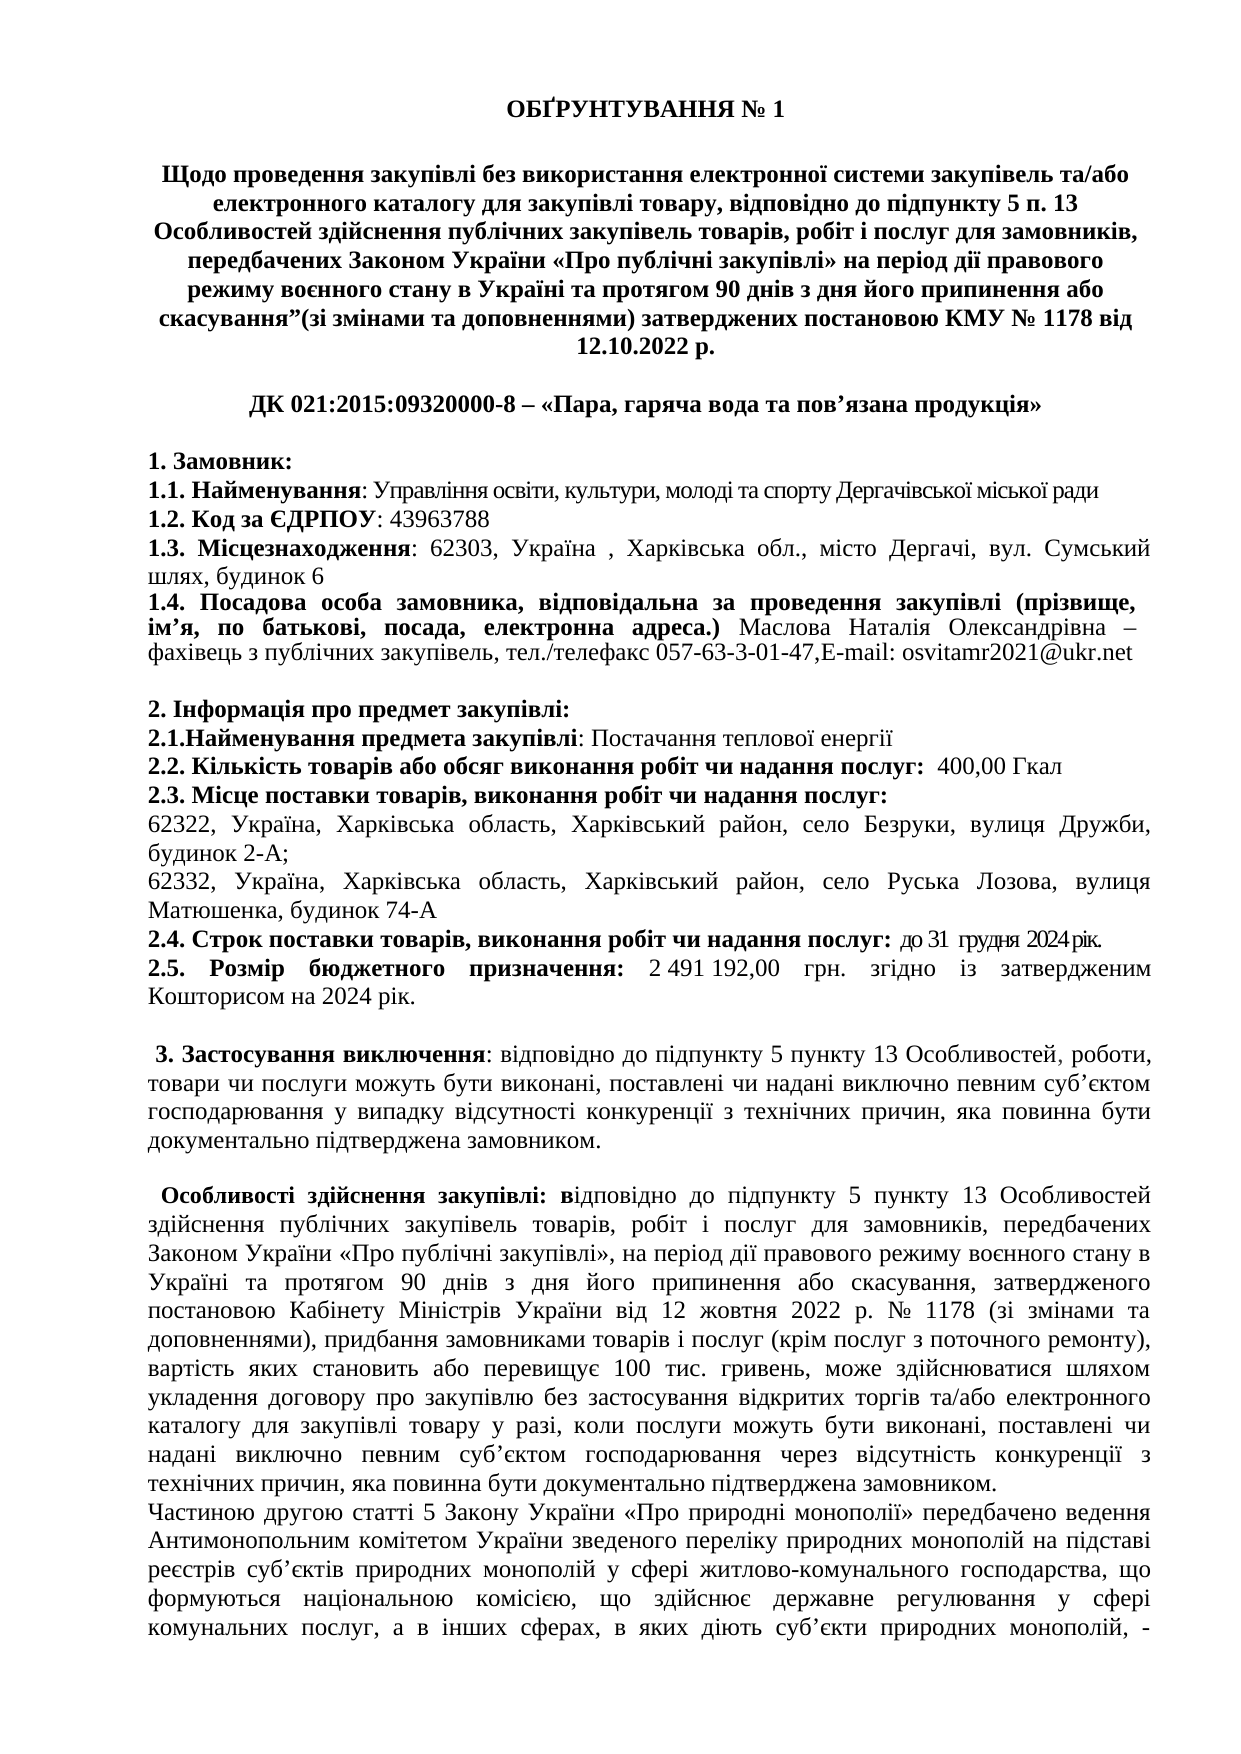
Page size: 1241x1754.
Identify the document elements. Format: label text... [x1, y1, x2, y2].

text 1.3. Місцезнаходження: 62303, Україна , Харківська обл., місто Дергачі, вул. Сумський шлях, будинок 6 [148, 533, 1152, 590]
text 1. Замовник: [148, 446, 1152, 475]
text 2.1.Найменування предмета закупівлі: Постачання теплової енергії [148, 723, 1152, 751]
text ДК 021:2015:09320000-8 – «Пара, гаряча вода та пов’язана продукція» [148, 389, 1143, 418]
text 1.2. Код за ЄДРПОУ: 43963788 [148, 504, 1152, 533]
text 2. Інформація про предмет закупівлі: [148, 694, 1152, 723]
text 1.4. Посадова особа замовника, відповідальна за проведення закупівлі (прізвище, ім’я, по батькові, посада, електронна адреса.) Маслова Наталія Олександрівна – фахівець з публічних закупівель, тел./телефакс 057-63-3-01-47,E-mail: osvitamr2021@ukr.net [148, 590, 1136, 665]
subtitle ОБҐРУНТУВАННЯ № 1 [148, 95, 1143, 124]
text 1.1. Найменування: Управління освіти, культури, молоді та спорту Дергачівської міської ради [148, 475, 1152, 504]
text 62332, Україна, Харківська область, Харківський район, село Руська Лозова, вулиця Матюшенка, будинок 74-А [148, 866, 1152, 924]
text 62322, Україна, Харківська область, Харківський район, село Безруки, вулиця Дружби, будинок 2-А; [148, 809, 1152, 866]
text 2.2. Кількість товарів або обсяг виконання робіт чи надання послуг: 400,00 Гкал [148, 751, 1152, 780]
text Щодо проведення закупівлі без використання електронної системи закупівель та/або електронного каталогу для закупівлі товару, відповідно до підпункту 5 п. 13 Особливостей здійснення публічних закупівель товарів, робіт і послуг для замовників, передбачених Законом України «Про публічні закупівлі» на період дії правового режиму воєнного стану в Україні та протягом 90 днів з дня його припинення або скасування”(зі змінами та доповненнями) затверджених постановою КМУ № 1178 від 12.10.2022 р. [148, 159, 1143, 360]
text 2.5. Розмір бюджетного призначення: 2 491 192,00 грн. згідно із затвердженим Кошторисом на 2024 рік. [148, 953, 1152, 1010]
text 2.4. Строк поставки товарів, виконання робіт чи надання послуг: до 31 грудня 2024 рік. [148, 924, 1152, 953]
text 2.3. Місце поставки товарів, виконання робіт чи надання послуг: [148, 780, 1152, 809]
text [148, 1497, 1152, 1640]
text Особливості здійснення закупівлі: відповідно до підпункту 5 пункту 13 Особливостей здійснення публічних закупівель товарів, робіт і послуг для замовників, передбачених Законом України «Про публічні закупівлі», на період дії правового режиму воєнного стану в Україні та протягом 90 днів з дня його припинення або скасування, затвердженого постановою Кабінету Міністрів України від 12 жовтня 2022 р. № 1178 (зі змінами та доповненнями), придбання замовниками товарів і послуг (крім послуг з поточного ремонту), вартість яких становить або перевищує 100 тис. гривень, може здійснюватися шляхом укладення договору про закупівлю без застосування відкритих торгів та/або електронного каталогу для закупівлі товару у разі, коли послуги можуть бути виконані, поставлені чи надані виключно певним суб’єктом господарювання через відсутність конкуренції з технічних причин, яка повинна бути документально підтверджена замовником. [148, 1180, 1152, 1497]
text 3. Застосування виключення: відповідно до підпункту 5 пункту 13 Особливостей, роботи, товари чи послуги можуть бути виконані, поставлені чи надані виключно певним суб’єктом господарювання у випадку відсутності конкуренції з технічних причин, яка повинна бути документально підтверджена замовником. [148, 1039, 1152, 1154]
